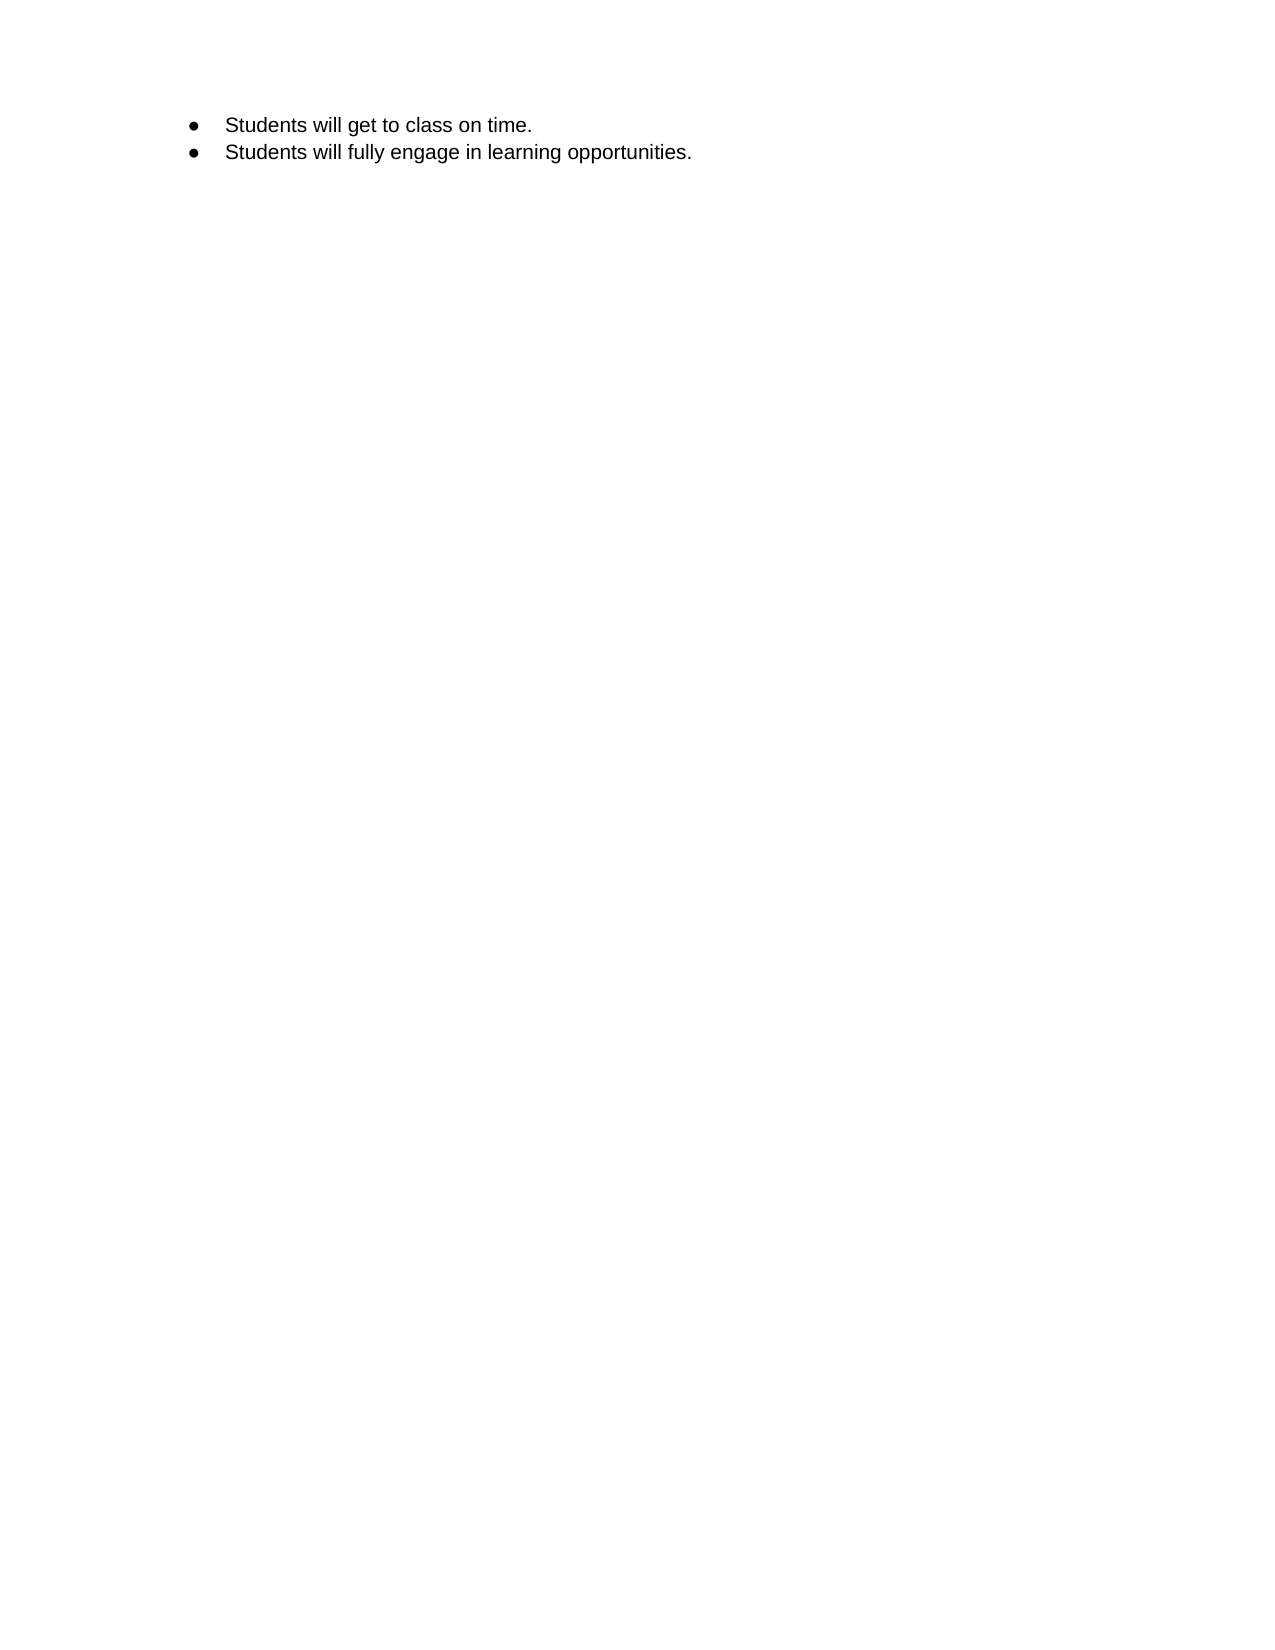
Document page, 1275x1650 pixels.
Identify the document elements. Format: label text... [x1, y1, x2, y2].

list Students will fully engage in learning opportunities. [187, 140, 1162, 164]
list Students will get to class on time. [187, 112, 1162, 136]
